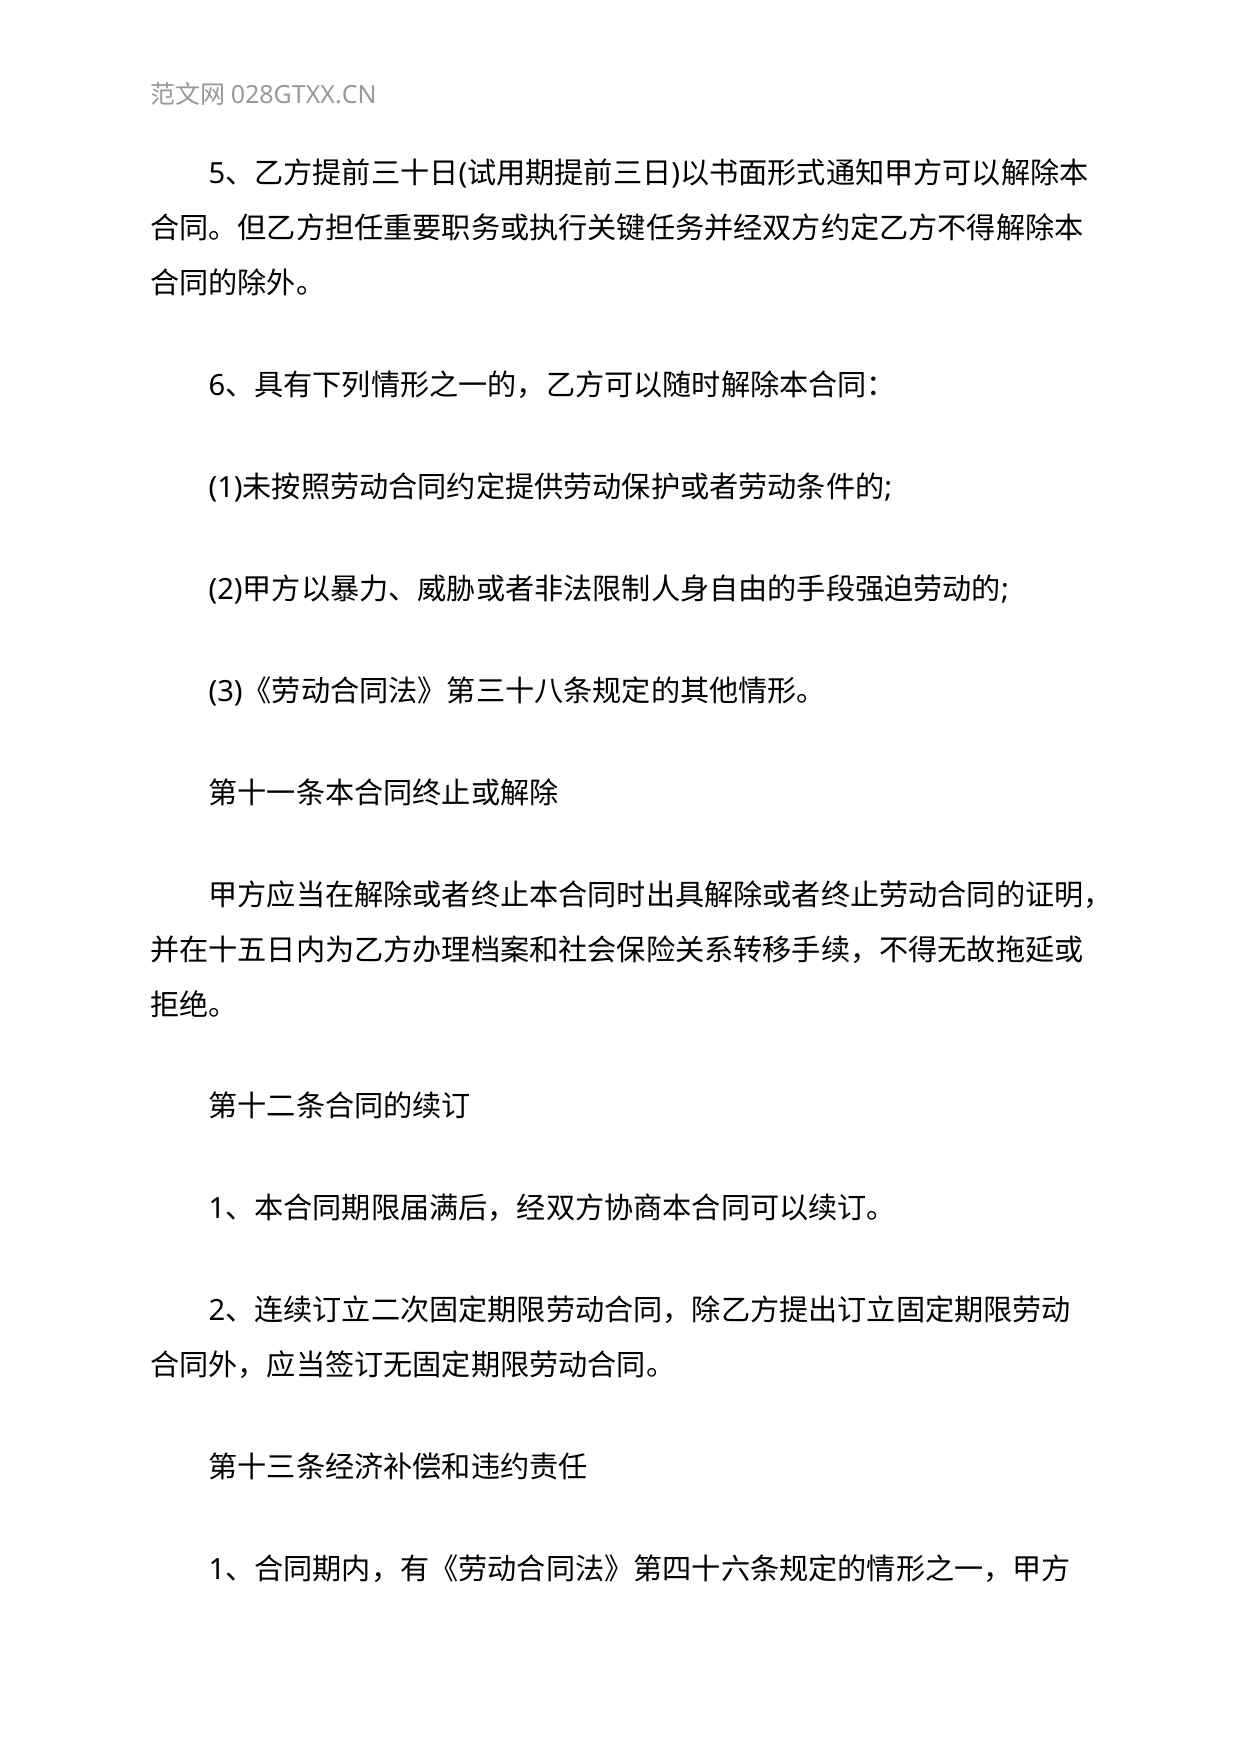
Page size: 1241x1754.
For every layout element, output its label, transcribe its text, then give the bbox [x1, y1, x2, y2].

text 第十一条本合同终止或解除 [150, 769, 1090, 812]
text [150, 1545, 1090, 1588]
text 第十二条合同的续订 [150, 1083, 1090, 1125]
text (3)《劳动合同法》第三十八条规定的其他情形。 [150, 668, 1090, 710]
text 甲方应当在解除或者终止本合同时出具解除或者终止劳动合同的证明，并在十五日内为乙方办理档案和社会保险关系转移手续，不得无故拖延或拒绝。 [150, 871, 1090, 1023]
text 第十三条经济补偿和违约责任 [150, 1443, 1090, 1486]
text 5、乙方提前三十日(试用期提前三日)以书面形式通知甲方可以解除本合同。但乙方担任重要职务或执行关键任务并经双方约定乙方不得解除本合同的除外。 [150, 150, 1090, 302]
text 1、本合同期限届满后，经双方协商本合同可以续订。 [150, 1185, 1090, 1227]
text (1)未按照劳动合同约定提供劳动保护或者劳动条件的; [150, 464, 1090, 506]
text 6、具有下列情形之一的，乙方可以随时解除本合同： [150, 362, 1090, 404]
text 2、连续订立二次固定期限劳动合同，除乙方提出订立固定期限劳动合同外，应当签订无固定期限劳动合同。 [150, 1287, 1090, 1384]
text (2)甲方以暴力、威胁或者非法限制人身自由的手段强迫劳动的; [150, 566, 1090, 608]
